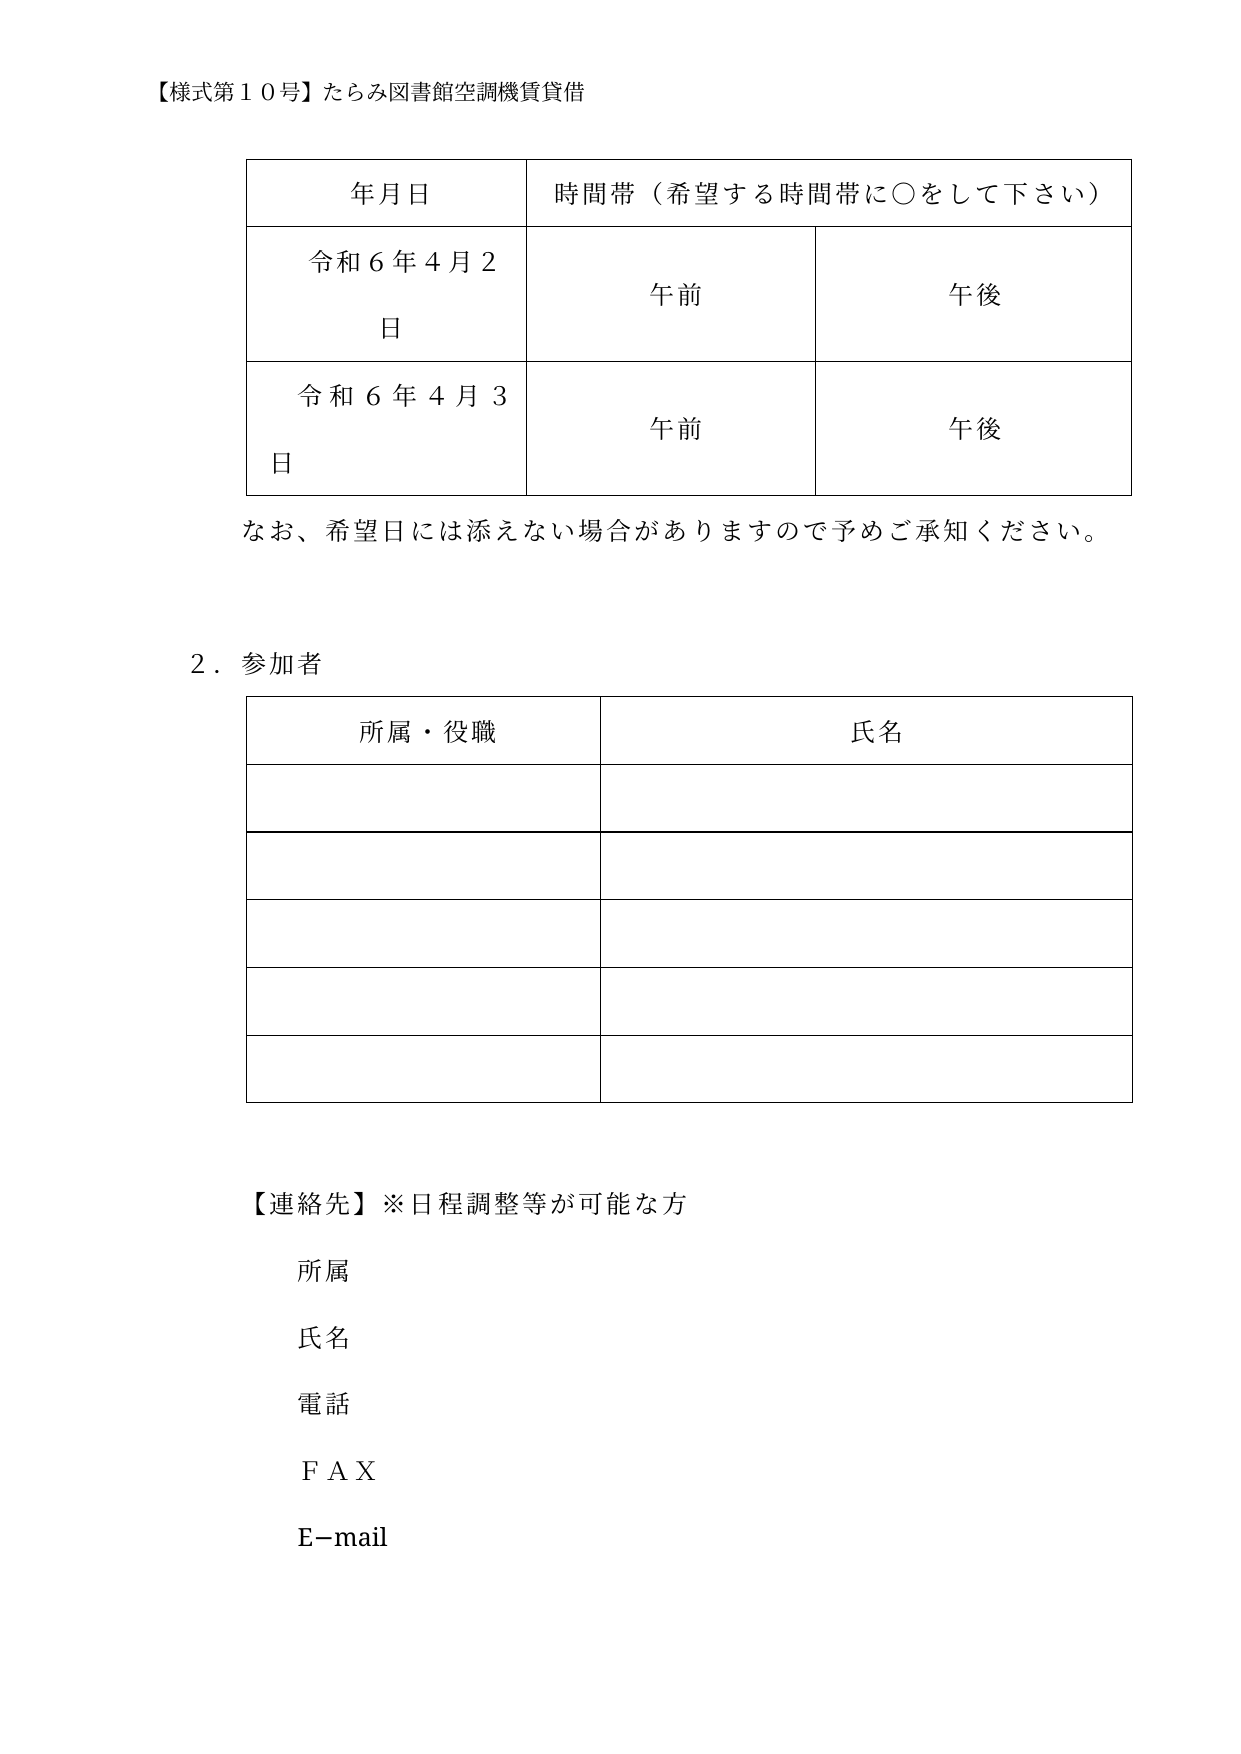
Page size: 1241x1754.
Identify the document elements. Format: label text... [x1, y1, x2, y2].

text ２．参加者 [157, 629, 1113, 696]
table_cell 午前 [527, 227, 815, 361]
table_header 時間帯（希望する時間帯に○をして下さい） [527, 160, 1131, 226]
table_cell 午後 [816, 362, 1131, 495]
text 電話 [157, 1370, 1113, 1437]
table_cell [247, 833, 600, 899]
table_header 所属・役職 [247, 697, 600, 764]
text E−mail [157, 1503, 1113, 1570]
text 氏名 [157, 1303, 1113, 1370]
table_cell [601, 1036, 1132, 1102]
table_header 氏名 [601, 697, 1132, 764]
table_cell 午前 [527, 362, 815, 495]
table_header 年月日 [247, 160, 526, 226]
table_cell [601, 900, 1132, 967]
table_cell [601, 833, 1132, 899]
text なお、希望日には添えない場合がありますので予めご承知ください。 [157, 496, 1113, 563]
table_cell 令和６年４月２日 [247, 227, 526, 361]
text ＦＡＸ [157, 1437, 1113, 1503]
table_cell [247, 765, 600, 831]
text 所属 [157, 1237, 1113, 1303]
table_cell [601, 968, 1132, 1034]
table_cell [247, 900, 600, 967]
table_cell 令和６年４月３日 [247, 362, 526, 495]
table_cell [601, 765, 1132, 831]
table_cell [247, 968, 600, 1034]
text 【連絡先】※日程調整等が可能な方 [157, 1170, 1113, 1237]
table_cell 午後 [816, 227, 1131, 361]
table_cell [247, 1036, 600, 1102]
